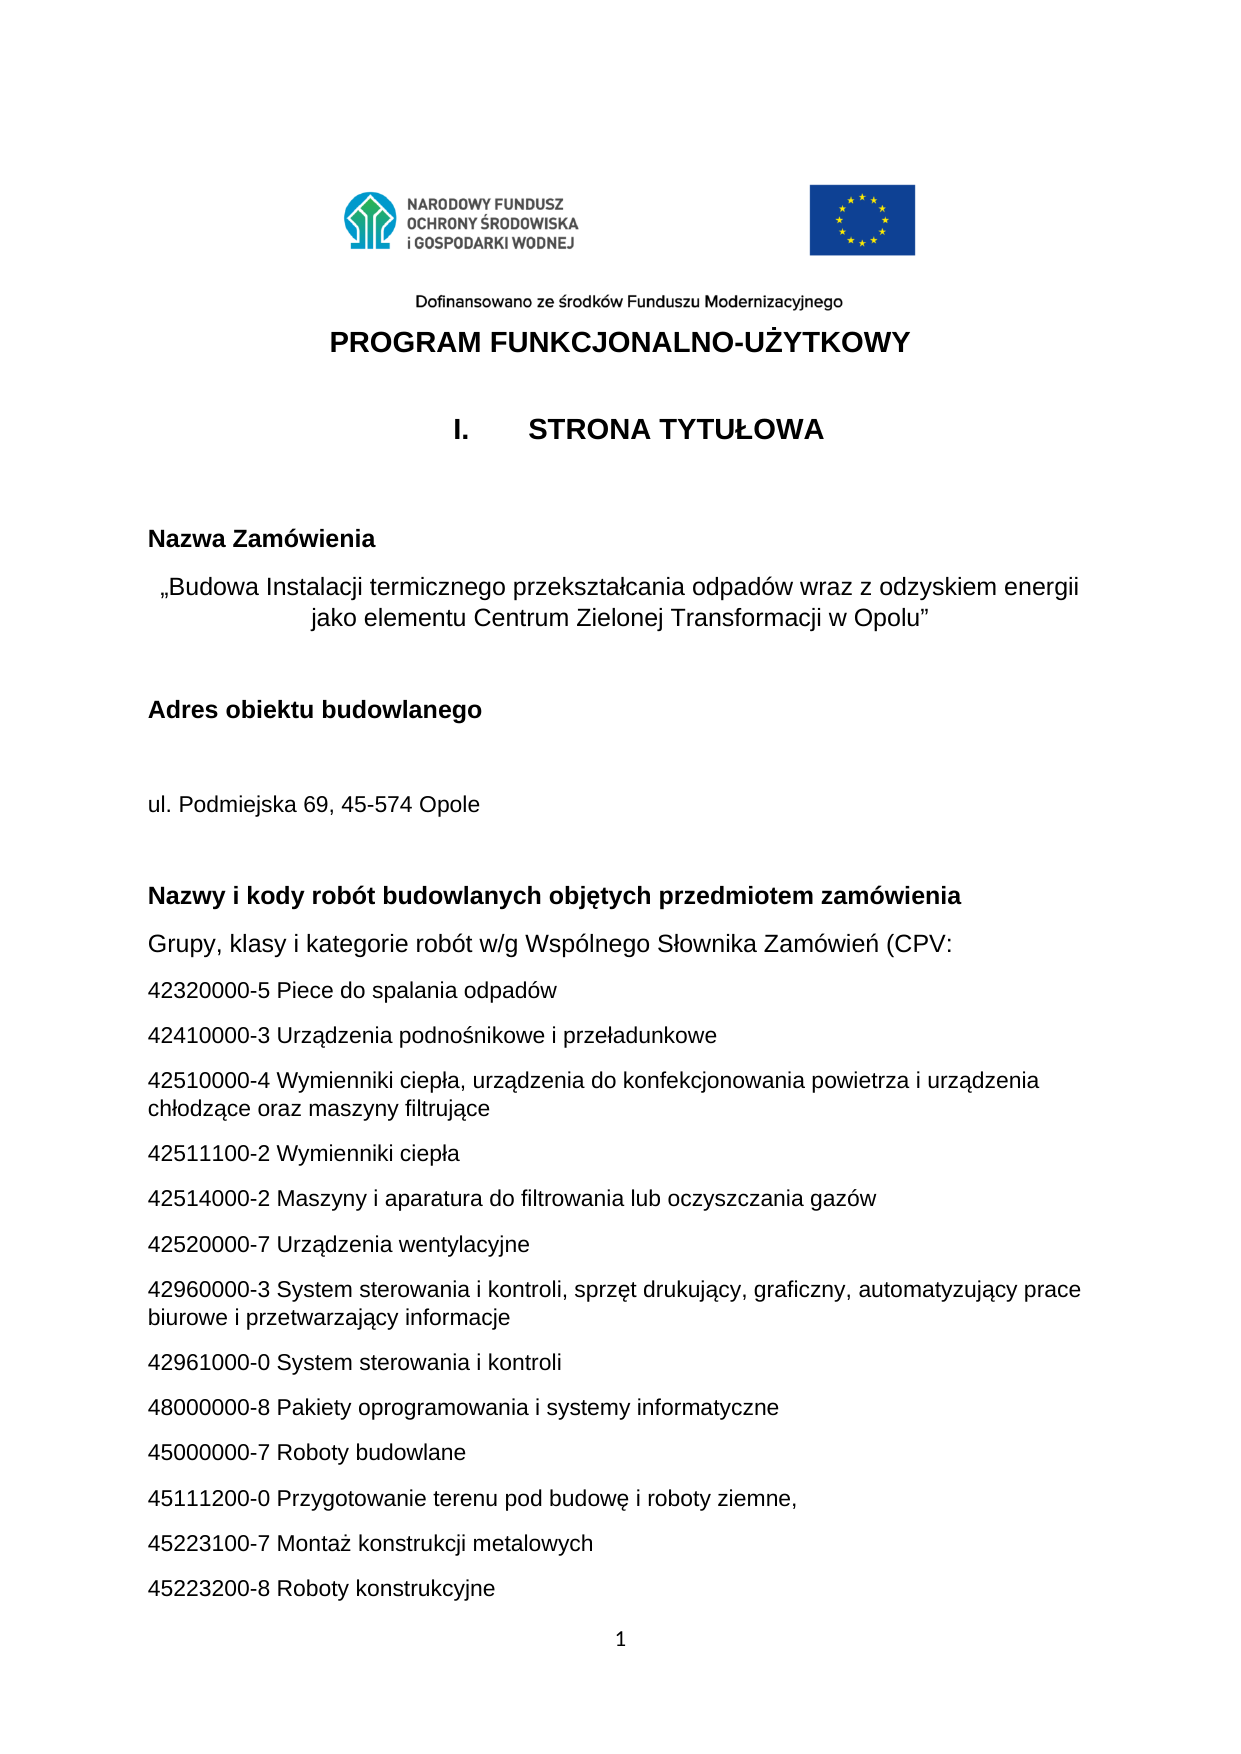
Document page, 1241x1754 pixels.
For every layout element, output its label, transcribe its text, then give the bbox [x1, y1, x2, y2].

text PROGRAM FUNKCJONALNO-UŻYTKOWY [148, 325, 1093, 358]
text 42514000-2 Maszyny i aparatura do filtrowania lub oczyszczania gazów [148, 1185, 1093, 1212]
text ul. Podmiejska 69, 45-574 Opole [148, 791, 1093, 817]
text Grupy, klasy i kategorie robót w/g Wspólnego Słownika Zamówień (CPV: [148, 929, 1093, 958]
text 48000000-8 Pakiety oprogramowania i systemy informatyczne [148, 1394, 1093, 1421]
text 42320000-5 Piece do spalania odpadów [148, 977, 1093, 1003]
text 45000000-7 Roboty budowlane [148, 1439, 1093, 1466]
text Nazwy i kody robót budowlanych objętych przedmiotem zamówienia [148, 881, 1093, 910]
text 45223200-8 Roboty konstrukcyjne [148, 1575, 1093, 1601]
text 42960000-3 System sterowania i kontroli, sprzęt drukujący, graficzny, automatyzujący prace biurowe i przetwarzający informacje [148, 1276, 1093, 1330]
text 42510000-4 Wymienniki ciepła, urządzenia do konfekcjonowania powietrza i urządzenia chłodzące oraz maszyny filtrujące [148, 1067, 1093, 1122]
text 42511100-2 Wymienniki ciepła [148, 1140, 1093, 1167]
subtitle STRONA TYTUŁOWA [185, 412, 1093, 445]
text Nazwa Zamówienia [148, 524, 1093, 553]
text 42961000-0 System sterowania i kontroli [148, 1349, 1093, 1376]
text 45111200-0 Przygotowanie terenu pod budowę i roboty ziemne, [148, 1484, 1093, 1511]
text 42410000-3 Urządzenia podnośnikowe i przeładunkowe [148, 1022, 1093, 1048]
picture [303, 147, 937, 325]
text „Budowa Instalacji termicznego przekształcania odpadów wraz z odzyskiem energii jako elementu Centrum Zielonej Transformacji w Opolu” [148, 572, 1093, 631]
text Adres obiektu budowlanego [148, 696, 1093, 724]
text 45223100-7 Montaż konstrukcji metalowych [148, 1529, 1093, 1556]
text 42520000-7 Urządzenia wentylacyjne [148, 1231, 1093, 1257]
